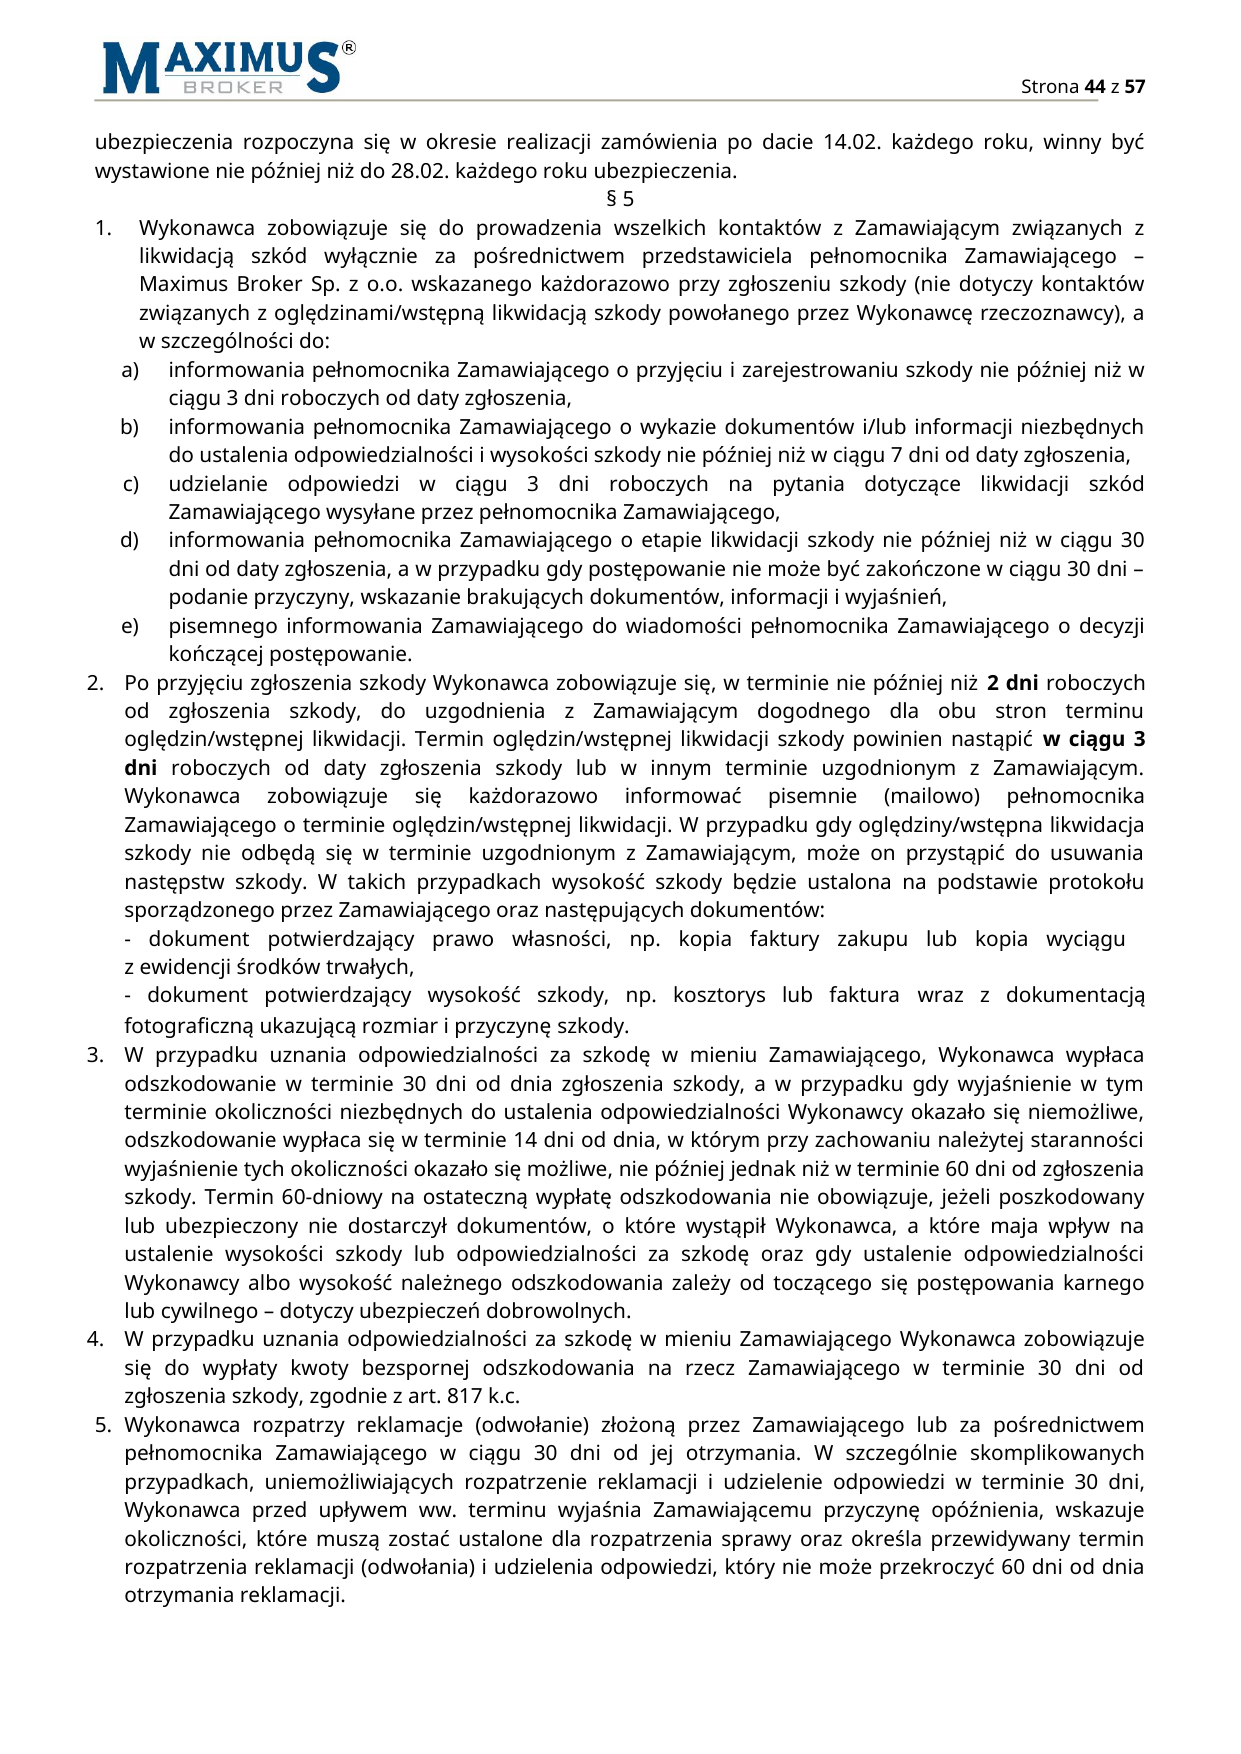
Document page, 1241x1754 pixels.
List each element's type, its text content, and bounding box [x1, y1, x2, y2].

list W przypadku uznania odpowiedzialności za szkodę w mieniu Zamawiającego Wykonawca zobowiązuje się do wypłaty kwoty bezspornej odszkodowania na rzecz Zamawiającego w terminie 30 dni od zgłoszenia szkody, zgodnie z art. 817 k.c. [87, 1324, 1146, 1410]
list Po przyjęciu zgłoszenia szkody Wykonawca zobowiązuje się, w terminie nie później niż 2 dni roboczych od zgłoszenia szkody, do uzgodnienia z Zamawiającym dogodnego dla obu stron terminu oględzin/wstępnej likwidacji. Termin oględzin/wstępnej likwidacji szkody powinien nastąpić w ciągu 3 dni roboczych od daty zgłoszenia szkody lub w innym terminie uzgodnionym z Zamawiającym. Wykonawca zobowiązuje się każdorazowo informować pisemnie (mailowo) pełnomocnika Zamawiającego o terminie oględzin/wstępnej likwidacji. W przypadku gdy oględziny/wstępna likwidacja szkody nie odbędą się w terminie uzgodnionym z Zamawiającym, może on przystąpić do usuwania następstw szkody. W takich przypadkach wysokość szkody będzie ustalona na podstawie protokołu sporządzonego przez Zamawiającego oraz następujących dokumentów: [87, 668, 1146, 924]
list Wykonawca zobowiązuje się do prowadzenia wszelkich kontaktów z Zamawiającym związanych z likwidacją szkód wyłącznie za pośrednictwem przedstawiciela pełnomocnika Zamawiającego – Maximus Broker Sp. z o.o. wskazanego każdorazowo przy zgłoszeniu szkody (nie dotyczy kontaktów związanych z oględzinami/wstępną likwidacją szkody powołanego przez Wykonawcę rzeczoznawcy), a w szczególności do: [94, 213, 1146, 355]
list udzielanie odpowiedzi w ciągu 3 dni roboczych na pytania dotyczące likwidacji szkód Zamawiającego wysyłane przez pełnomocnika Zamawiającego, [139, 469, 1146, 526]
list pisemnego informowania Zamawiającego do wiadomości pełnomocnika Zamawiającego o decyzji kończącej postępowanie. [139, 611, 1146, 668]
text § 5 [94, 184, 1146, 213]
picture [97, 36, 362, 98]
list informowania pełnomocnika Zamawiającego o etapie likwidacji szkody nie później niż w ciągu 30 dni od daty zgłoszenia, a w przypadku gdy postępowanie nie może być zakończone w ciągu 30 dni – podanie przyczyny, wskazanie brakujących dokumentów, informacji i wyjaśnień, [139, 526, 1146, 611]
list informowania pełnomocnika Zamawiającego o wykazie dokumentów i/lub informacji niezbędnych do ustalenia odpowiedzialności i wysokości szkody nie później niż w ciągu 7 dni od daty zgłoszenia, [139, 412, 1146, 469]
text - dokument potwierdzający wysokość szkody, np. kosztorys lub faktura wraz z dokumentacją fotograficzną ukazującą rozmiar i przyczynę szkody. [124, 981, 1146, 1040]
text - dokument potwierdzający prawo własności, np. kopia faktury zakupu lub kopia wyciągu z ewidencji środków trwałych, [124, 924, 1146, 981]
list W przypadku uznania odpowiedzialności za szkodę w mieniu Zamawiającego, Wykonawca wypłaca odszkodowanie w terminie 30 dni od dnia zgłoszenia szkody, a w przypadku gdy wyjaśnienie w tym terminie okoliczności niezbędnych do ustalenia odpowiedzialności Wykonawcy okazało się niemożliwe, odszkodowanie wypłaca się w terminie 14 dni od dnia, w którym przy zachowaniu należytej staranności wyjaśnienie tych okoliczności okazało się możliwe, nie później jednak niż w terminie 60 dni od zgłoszenia szkody. Termin 60-dniowy na ostateczną wypłatę odszkodowania nie obowiązuje, jeżeli poszkodowany lub ubezpieczony nie dostarczył dokumentów, o które wystąpił Wykonawca, a które maja wpływ na ustalenie wysokości szkody lub odpowiedzialności za szkodę oraz gdy ustalenie odpowiedzialności Wykonawcy albo wysokość należnego odszkodowania zależy od toczącego się postępowania karnego lub cywilnego – dotyczy ubezpieczeń dobrowolnych. [87, 1040, 1146, 1324]
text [94, 127, 1146, 184]
list Wykonawca rozpatrzy reklamacje (odwołanie) złożoną przez Zamawiającego lub za pośrednictwem pełnomocnika Zamawiającego w ciągu 30 dni od jej otrzymania. W szczególnie skomplikowanych przypadkach, uniemożliwiających rozpatrzenie reklamacji i udzielenie odpowiedzi w terminie 30 dni, Wykonawca przed upływem ww. terminu wyjaśnia Zamawiającemu przyczynę opóźnienia, wskazuje okoliczności, które muszą zostać ustalone dla rozpatrzenia sprawy oraz określa przewidywany termin rozpatrzenia reklamacji (odwołania) i udzielenia odpowiedzi, który nie może przekroczyć 60 dni od dnia otrzymania reklamacji. [94, 1410, 1146, 1609]
list informowania pełnomocnika Zamawiającego o przyjęciu i zarejestrowaniu szkody nie później niż w ciągu 3 dni roboczych od daty zgłoszenia, [139, 355, 1146, 412]
